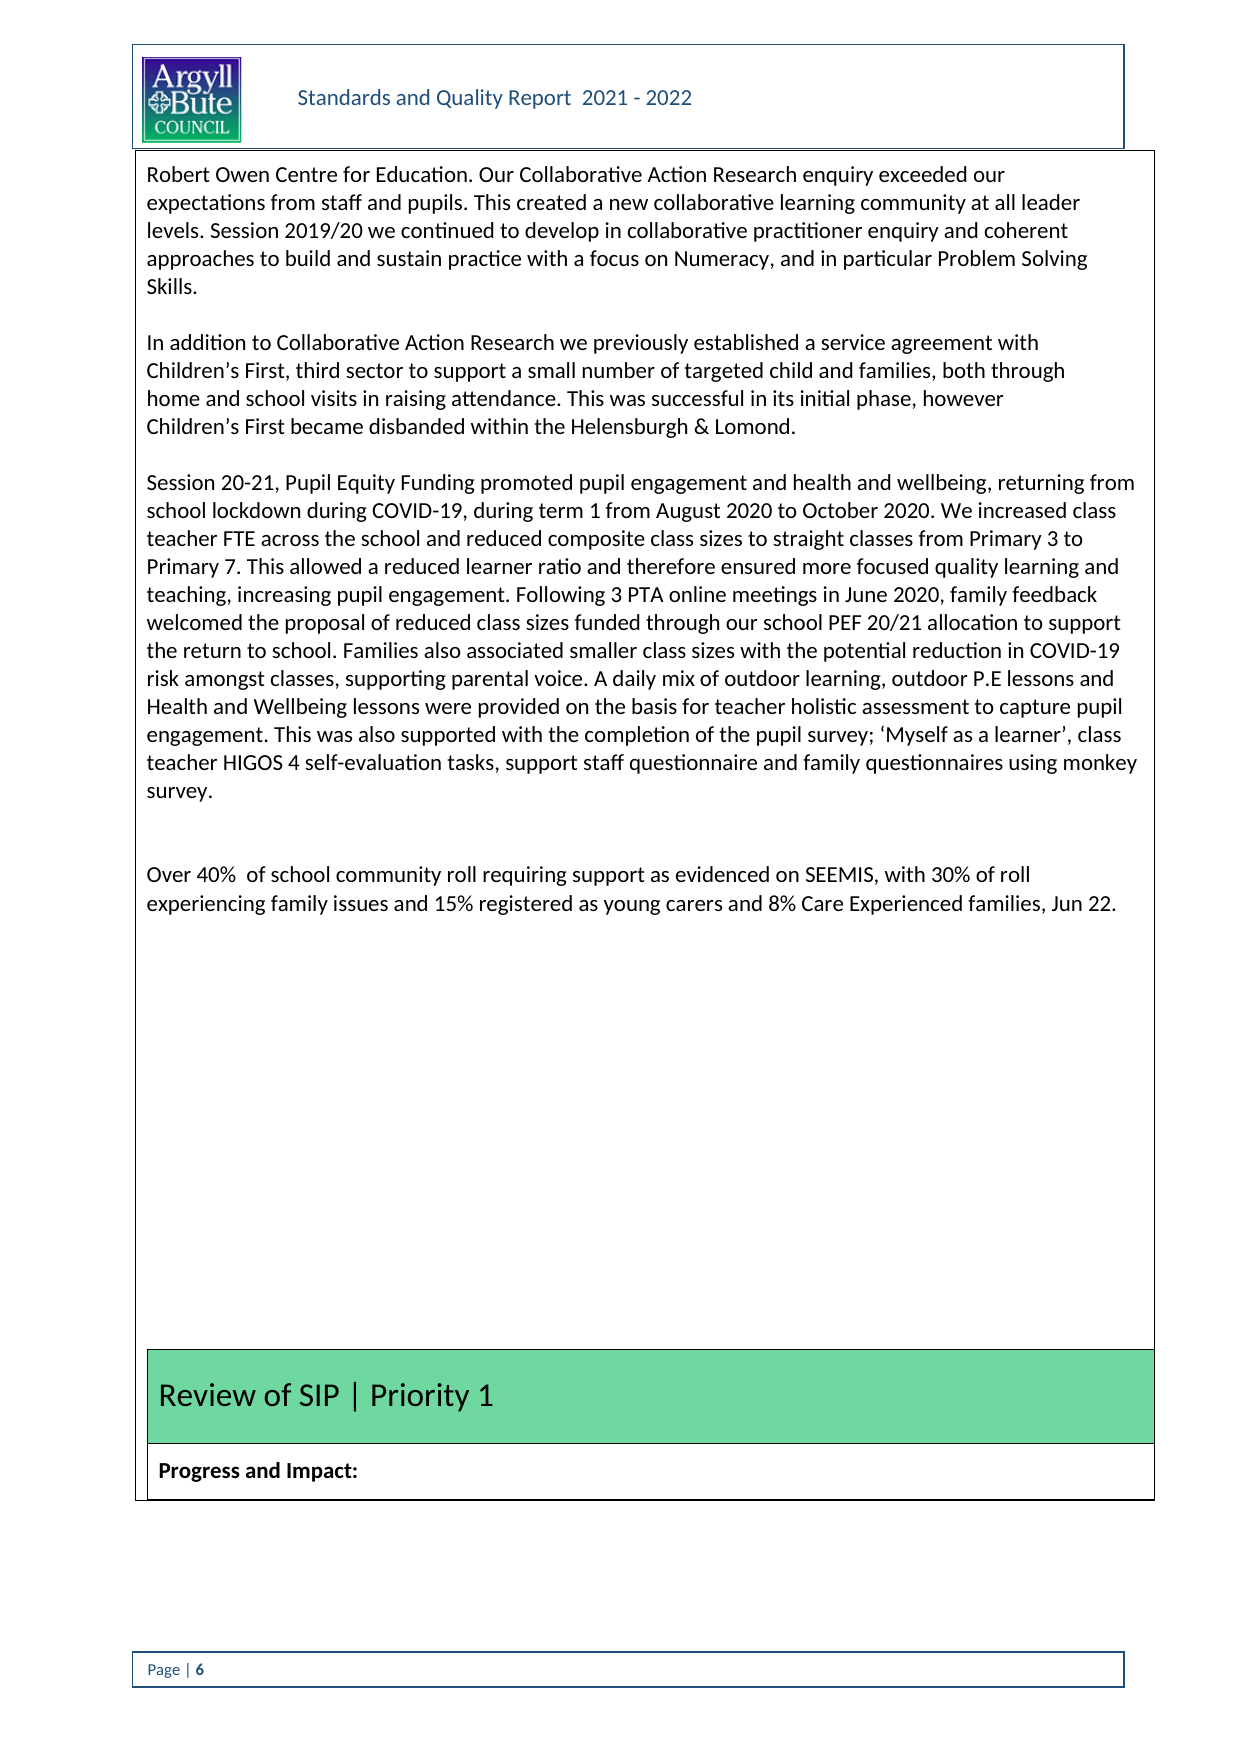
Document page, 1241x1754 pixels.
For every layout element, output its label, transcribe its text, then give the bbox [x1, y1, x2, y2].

picture [142, 57, 242, 143]
